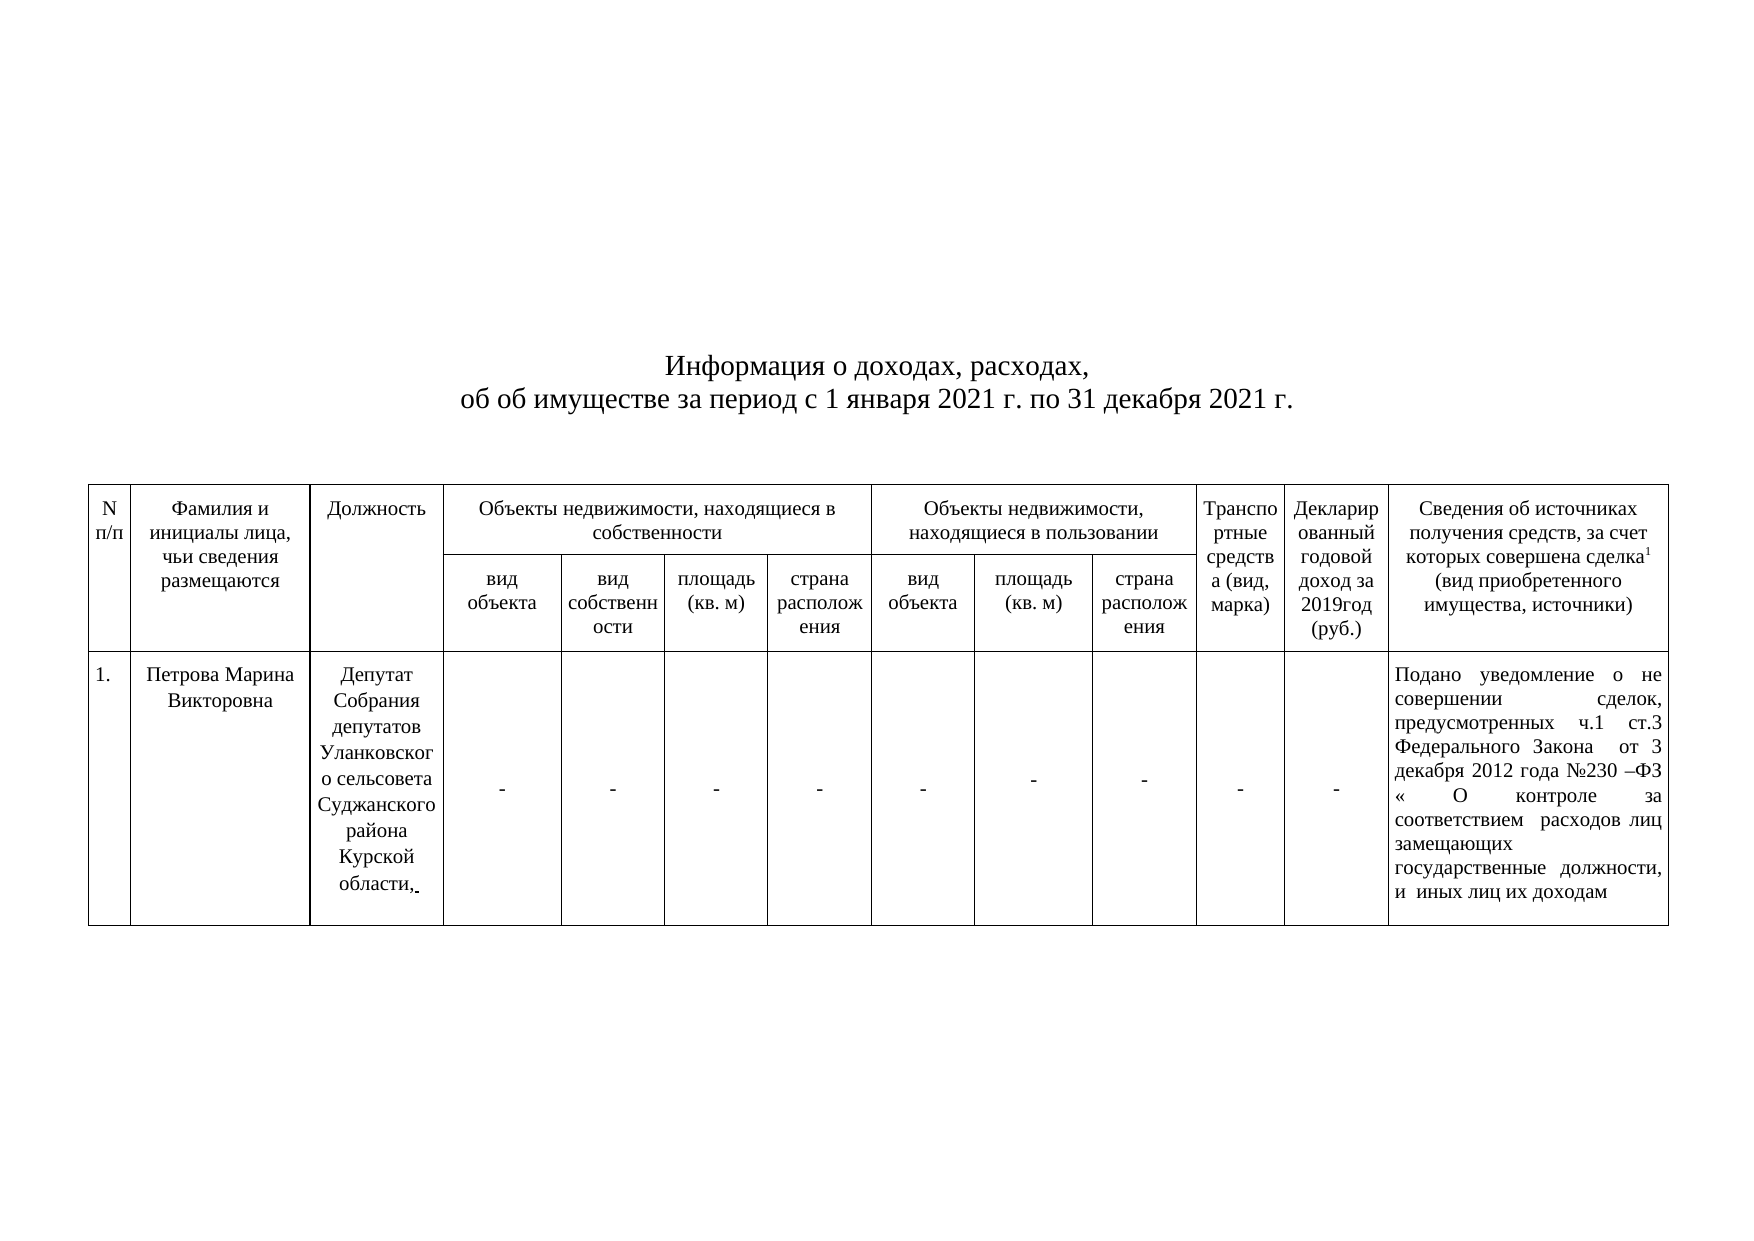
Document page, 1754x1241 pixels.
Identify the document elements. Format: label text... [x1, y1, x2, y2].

table_cell - [562, 652, 664, 924]
table_cell Подано уведомление о не совершении сделок, предусмотренных ч.1 ст.3 Федерального Закона от 3 декабря 2012 года №230 –ФЗ « О контроле за соответствием расходов лиц замещающих государственные должности, и иных лиц их доходам [1389, 652, 1668, 924]
table_cell вид объекта [444, 555, 561, 651]
table_cell Депутат Собрания депутатов Уланковского сельсовета Суджанского района Курской области, [311, 652, 443, 924]
table_cell площадь (кв. м) [665, 555, 767, 651]
text Информация о доходах, расходах, [118, 348, 1636, 381]
table_cell страна расположения [1093, 555, 1196, 651]
text об об имуществе за период с 1 января 2021 г. по 31 декабря 2021 г. [118, 381, 1636, 415]
table_cell Петрова Марина Викторовна [131, 652, 309, 924]
table_cell - [444, 652, 561, 924]
table_cell - [1093, 652, 1196, 924]
table_header Объекты недвижимости, находящиеся в пользовании [872, 485, 1196, 554]
table_cell - [975, 652, 1092, 924]
table_header Объекты недвижимости, находящиеся в собственности [444, 485, 871, 554]
table_cell - [872, 652, 974, 924]
table_cell - [768, 652, 871, 924]
table_cell - [1197, 652, 1284, 924]
table_cell - [1285, 652, 1388, 924]
table_header Транспортные средства (вид, марка) [1197, 485, 1284, 651]
table_cell 1. [89, 652, 130, 924]
table_header Фамилия и инициалы лица, чьи сведения размещаются [131, 485, 309, 651]
table_header Сведения об источниках получения средств, за счет которых совершена сделка1 (вид приобретенного имущества, источники) [1389, 485, 1668, 651]
table_header Должность [311, 485, 443, 651]
table_cell - [665, 652, 767, 924]
table_cell площадь (кв. м) [975, 555, 1092, 651]
table_cell вид объекта [872, 555, 974, 651]
table_cell страна расположения [768, 555, 871, 651]
table_header Декларированный годовой доход за 2019год (руб.) [1285, 485, 1388, 651]
table_cell вид собственности [562, 555, 664, 651]
table_header N п/п [89, 485, 130, 651]
